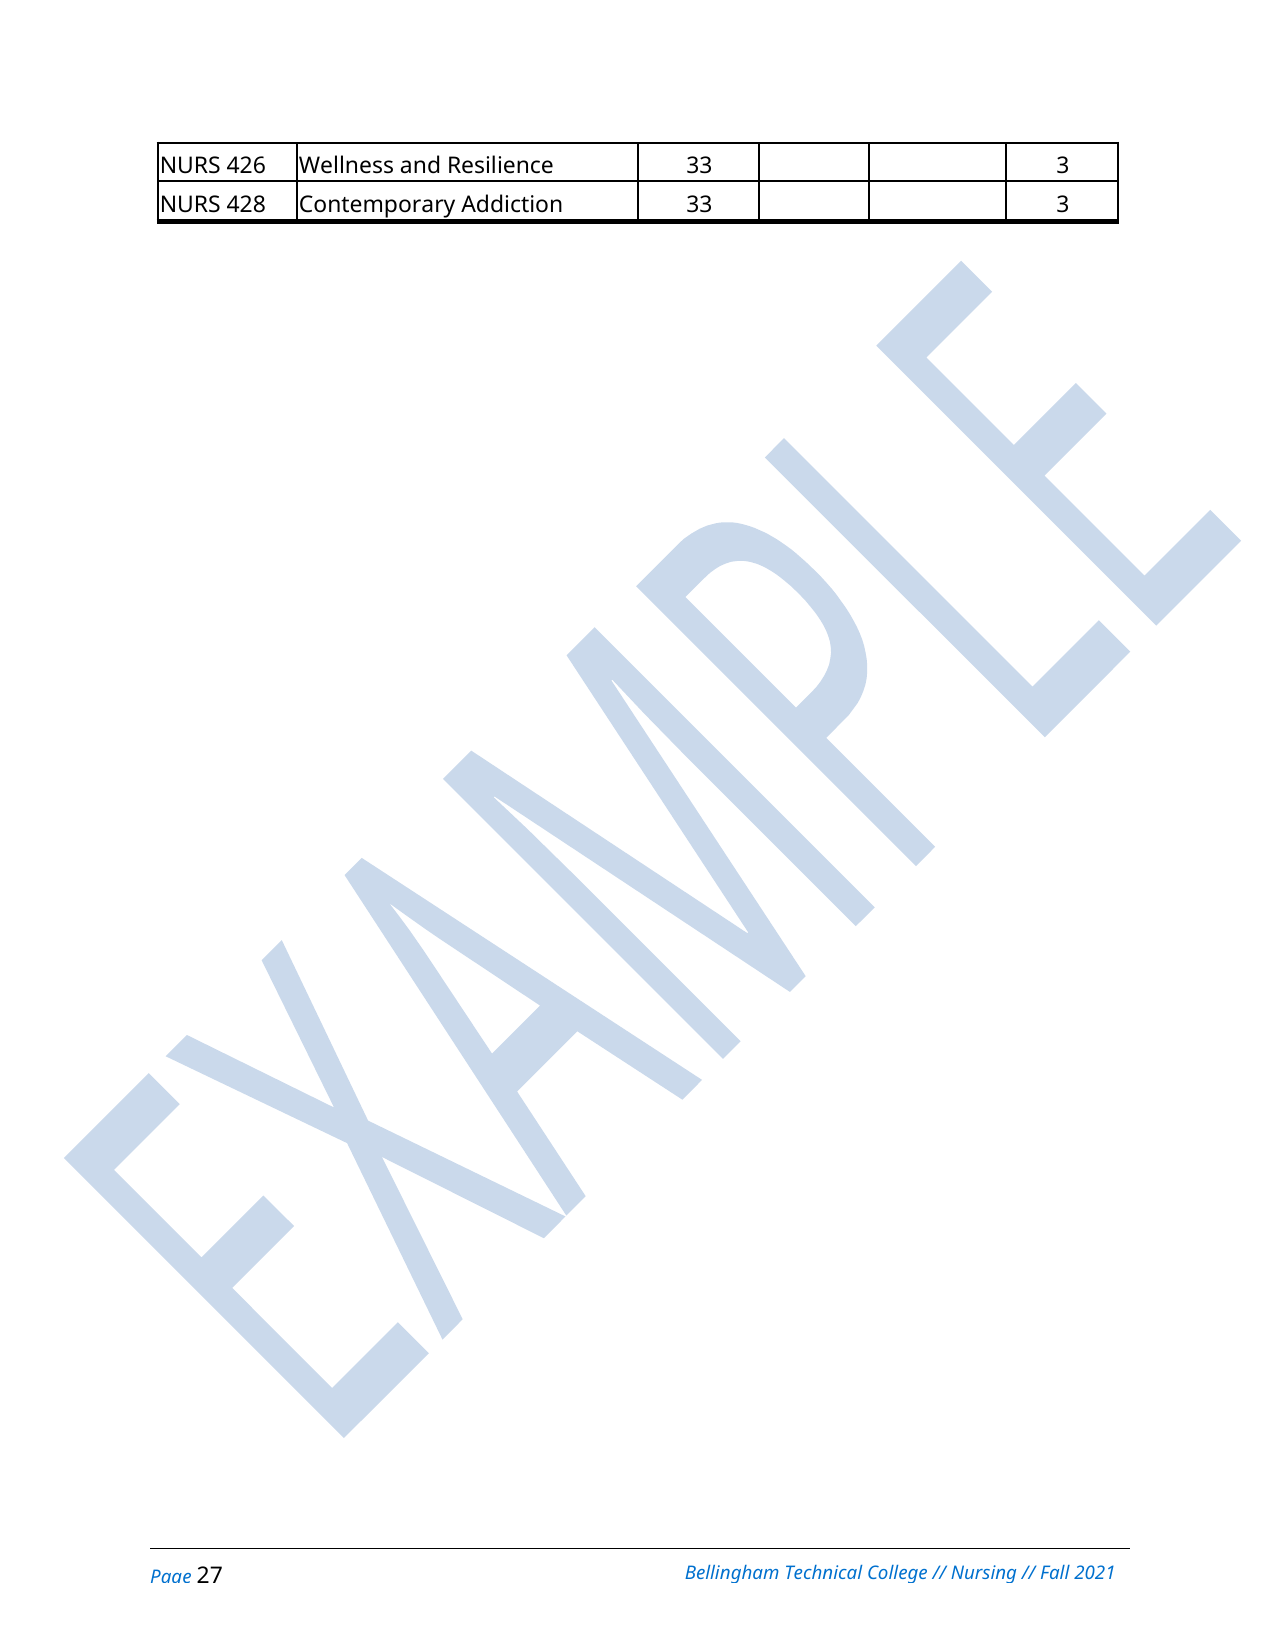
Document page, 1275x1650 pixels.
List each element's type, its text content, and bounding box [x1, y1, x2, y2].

table_cell 3 [1007, 182, 1117, 219]
table_cell 33 [639, 182, 758, 219]
table_cell Wellness and Resilience [298, 144, 637, 180]
table_cell 33 [639, 144, 758, 180]
table_cell [760, 144, 868, 180]
table_cell [870, 144, 1005, 180]
table_cell NURS 426 [159, 144, 296, 180]
table_cell 3 [1007, 144, 1117, 180]
table_cell NURS 428 [159, 182, 296, 219]
table_cell [760, 182, 868, 219]
table_cell [870, 182, 1005, 219]
table_cell Contemporary Addiction [298, 182, 637, 219]
